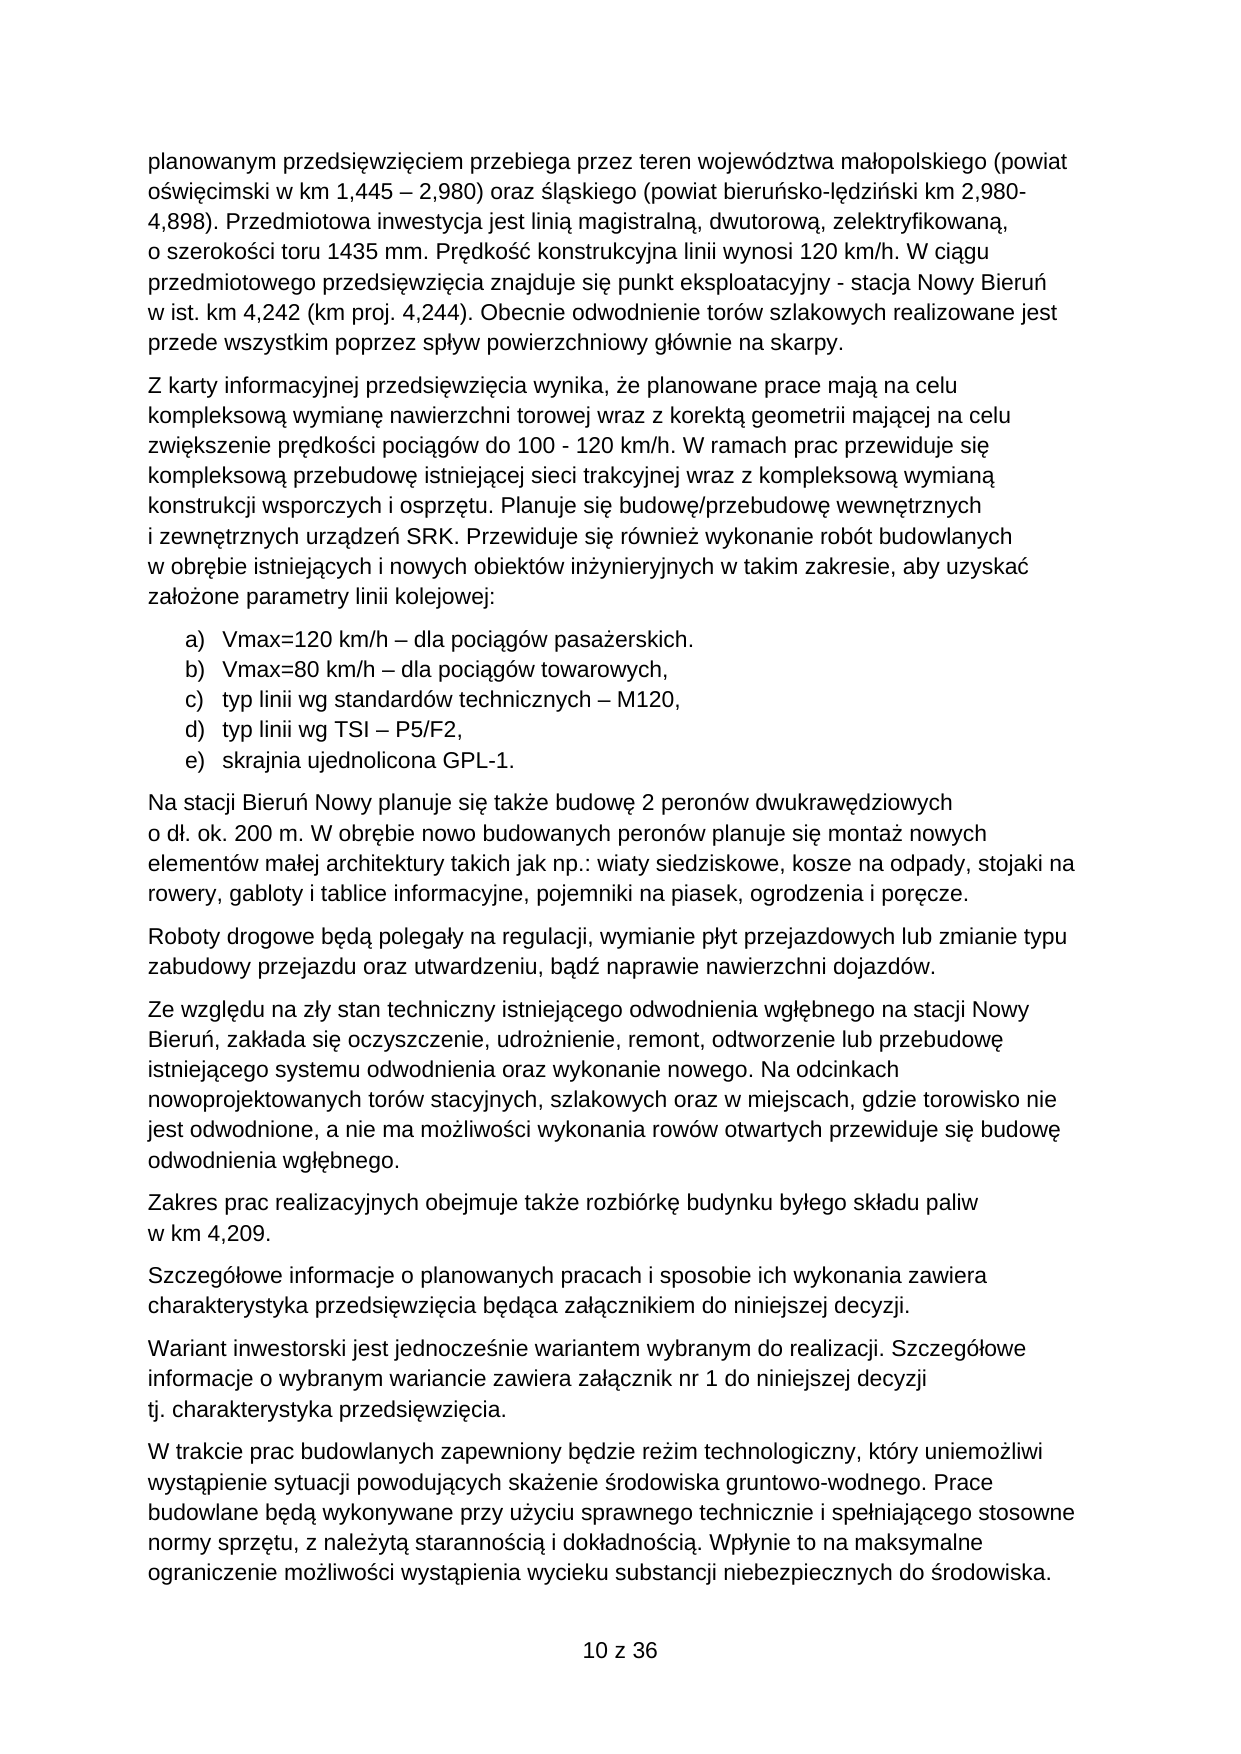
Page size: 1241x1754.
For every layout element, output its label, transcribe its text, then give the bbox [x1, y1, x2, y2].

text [148, 148, 1093, 355]
list Vmax=120 km/h – dla pociągów pasażerskich. [185, 626, 1093, 652]
list Vmax=80 km/h – dla pociągów towarowych, [185, 656, 1093, 682]
text Zakres prac realizacyjnych obejmuje także rozbiórkę budynku byłego składu paliw w km 4,209. [148, 1189, 1093, 1246]
list typ linii wg TSI – P5/F2, [185, 716, 1093, 743]
text Wariant inwestorski jest jednocześnie wariantem wybranym do realizacji. Szczegółowe informacje o wybranym wariancie zawiera załącznik nr 1 do niniejszej decyzji tj. charakterystyka przedsięwzięcia. [148, 1335, 1093, 1422]
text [148, 1438, 1093, 1585]
list skrajnia ujednolicona GPL-1. [185, 747, 1093, 773]
text Ze względu na zły stan techniczny istniejącego odwodnienia wgłębnego na stacji Nowy Bieruń, zakłada się oczyszczenie, udrożnienie, remont, odtworzenie lub przebudowę istniejącego systemu odwodnienia oraz wykonanie nowego. Na odcinkach nowoprojektowanych torów stacyjnych, szlakowych oraz w miejscach, gdzie torowisko nie jest odwodnione, a nie ma możliwości wykonania rowów otwartych przewiduje się budowę odwodnienia wgłębnego. [148, 996, 1093, 1173]
text Na stacji Bieruń Nowy planuje się także budowę 2 peronów dwukrawędziowych o dł. ok. 200 m. W obrębie nowo budowanych peronów planuje się montaż nowych elementów małej architektury takich jak np.: wiaty siedziskowe, kosze na odpady, stojaki na rowery, gabloty i tablice informacyjne, pojemniki na piasek, ogrodzenia i poręcze. [148, 789, 1093, 906]
text Roboty drogowe będą polegały na regulacji, wymianie płyt przejazdowych lub zmianie typu zabudowy przejazdu oraz utwardzeniu, bądź naprawie nawierzchni dojazdów. [148, 923, 1093, 979]
text Z karty informacyjnej przedsięwzięcia wynika, że planowane prace mają na celu kompleksową wymianę nawierzchni torowej wraz z korektą geometrii mającej na celu zwiększenie prędkości pociągów do 100 - 120 km/h. W ramach prac przewiduje się kompleksową przebudowę istniejącej sieci trakcyjnej wraz z kompleksową wymianą konstrukcji wsporczych i osprzętu. Planuje się budowę/przebudowę wewnętrznych i zewnętrznych urządzeń SRK. Przewiduje się również wykonanie robót budowlanych w obrębie istniejących i nowych obiektów inżynieryjnych w takim zakresie, aby uzyskać założone parametry linii kolejowej: [148, 372, 1093, 609]
text Szczegółowe informacje o planowanych pracach i sposobie ich wykonania zawiera charakterystyka przedsięwzięcia będąca załącznikiem do niniejszej decyzji. [148, 1262, 1093, 1319]
list typ linii wg standardów technicznych – M120, [185, 686, 1093, 712]
